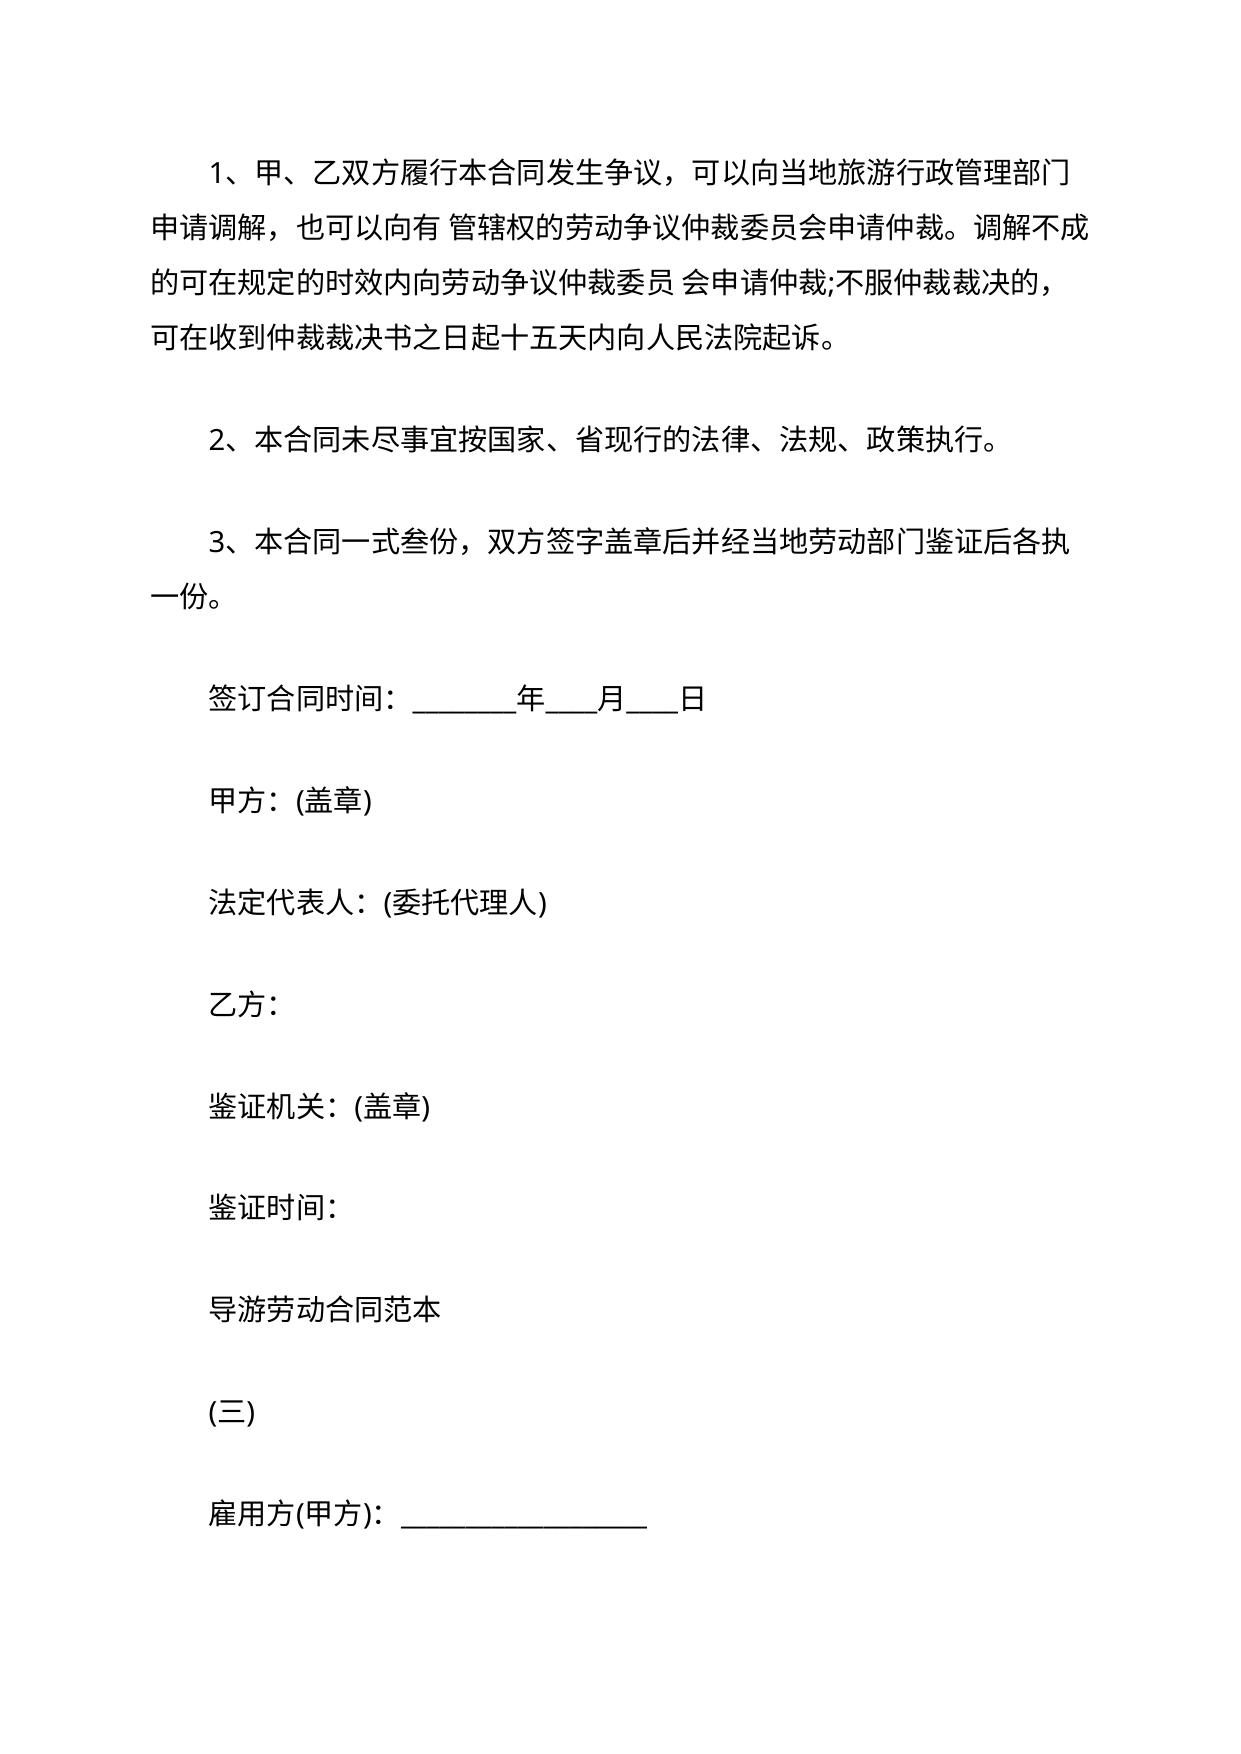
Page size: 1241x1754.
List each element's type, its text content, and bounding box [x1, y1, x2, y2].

text 鉴证机关：(盖章) [150, 1083, 1090, 1126]
text 签订合同时间：________年____月____日 [150, 675, 1090, 718]
text 甲方：(盖章) [150, 777, 1090, 820]
text 3、本合同一式叁份，双方签字盖章后并经当地劳动部门鉴证后各执一份。 [150, 519, 1090, 616]
text 法定代表人：(委托代理人) [150, 879, 1090, 922]
text 乙方： [150, 981, 1090, 1024]
text 雇用方(甲方)：___________________ [150, 1491, 1090, 1533]
text (三) [150, 1389, 1090, 1431]
text 鉴证时间： [150, 1185, 1090, 1227]
text 导游劳动合同范本 [150, 1287, 1090, 1329]
text 1、甲、乙双方履行本合同发生争议，可以向当地旅游行政管理部门申请调解，也可以向有 管辖权的劳动争议仲裁委员会申请仲裁。调解不成的可在规定的时效内向劳动争议仲裁委员 会申请仲裁;不服仲裁裁决的，可在收到仲裁裁决书之日起十五天内向人民法院起诉。 [150, 150, 1090, 357]
text 2、本合同未尽事宜按国家、省现行的法律、法规、政策执行。 [150, 417, 1090, 459]
